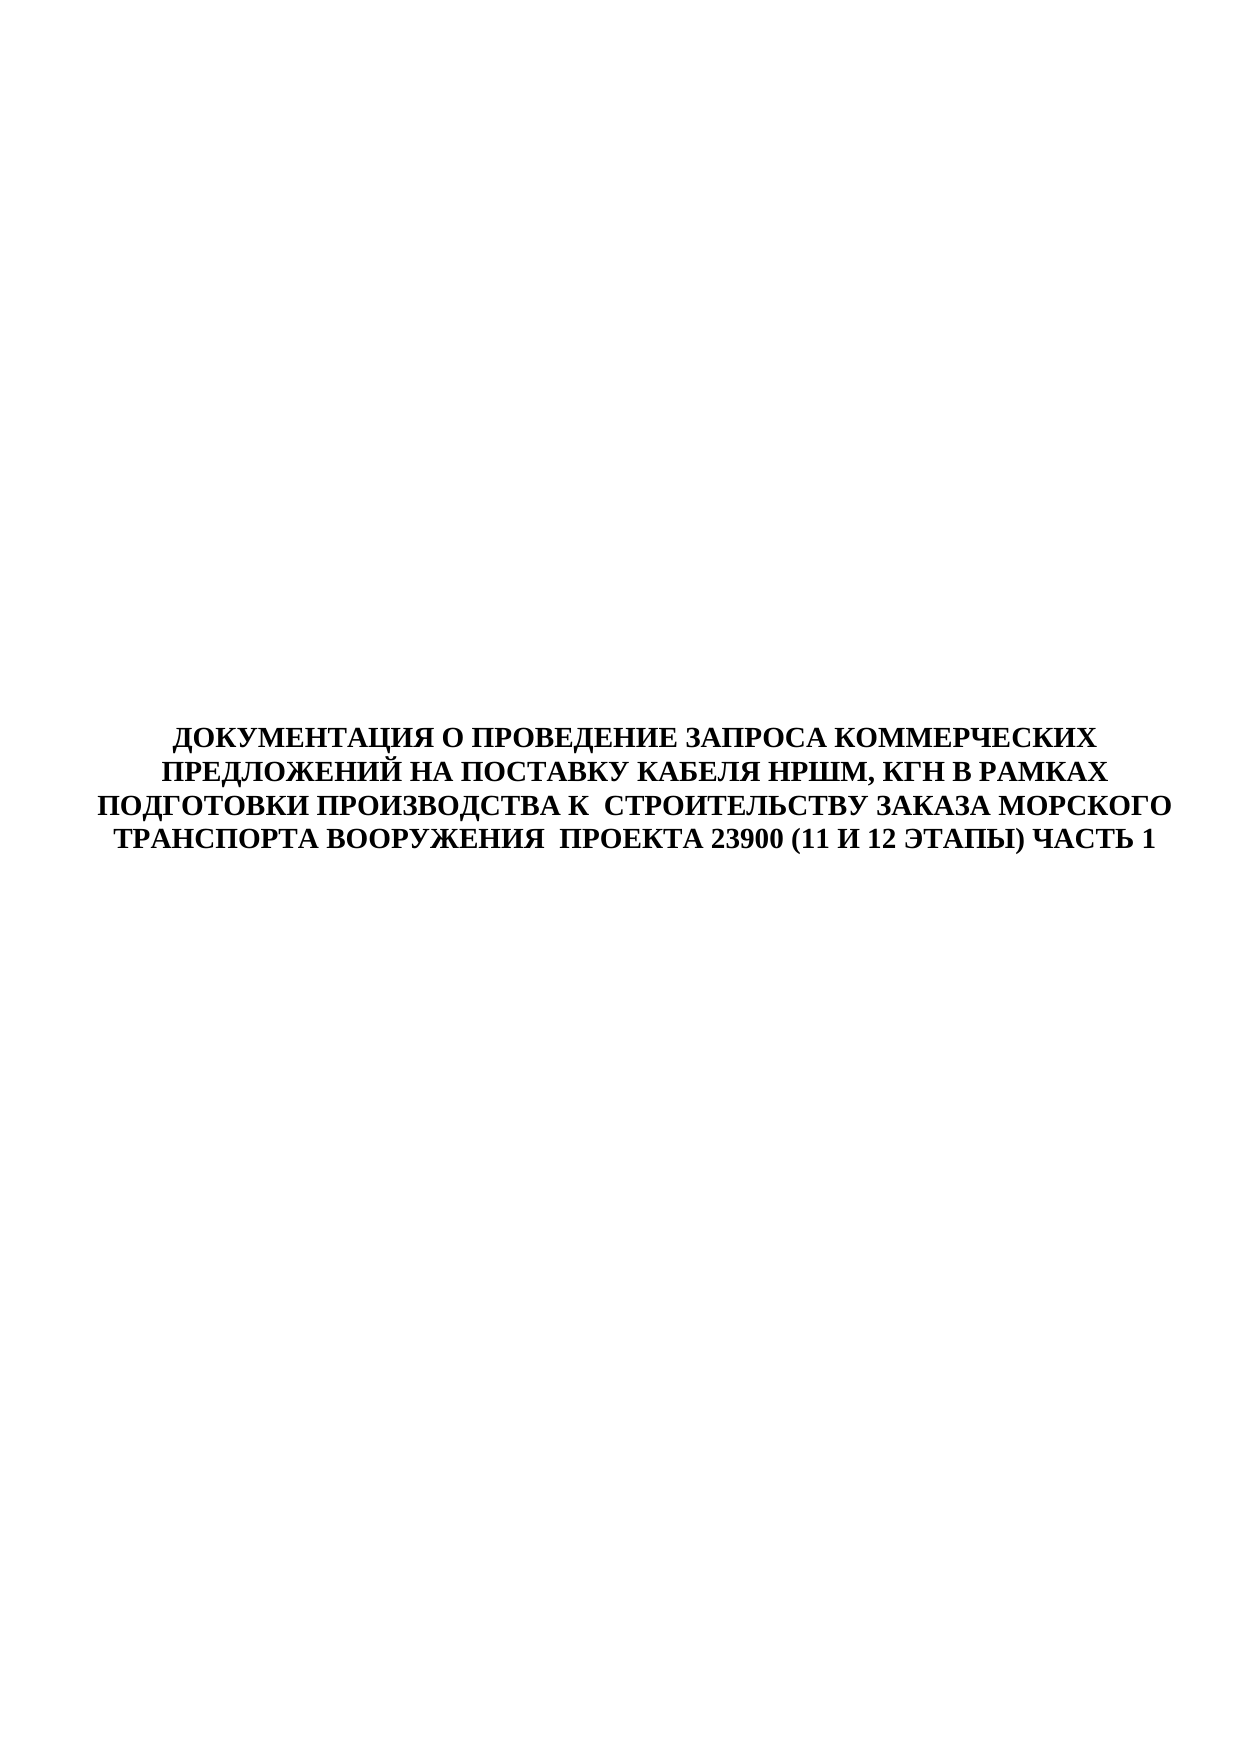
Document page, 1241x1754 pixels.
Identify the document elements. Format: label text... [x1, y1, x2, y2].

text ДОКУМЕНТАЦИЯ О ПРОВЕДЕНИЕ ЗАПРОСА КОММЕРЧЕСКИХ ПРЕДЛОЖЕНИЙ НА ПОСТАВКУ КАБЕЛЯ НРШМ, КГН В РАМКАХ ПОДГОТОВКИ ПРОИЗВОДСТВА К СТРОИТЕЛЬСТВУ ЗАКАЗА МОРСКОГО ТРАНСПОРТА ВООРУЖЕНИЯ ПРОЕКТА 23900 (11 И 12 ЭТАПЫ) ЧАСТЬ 1 [89, 721, 1181, 855]
